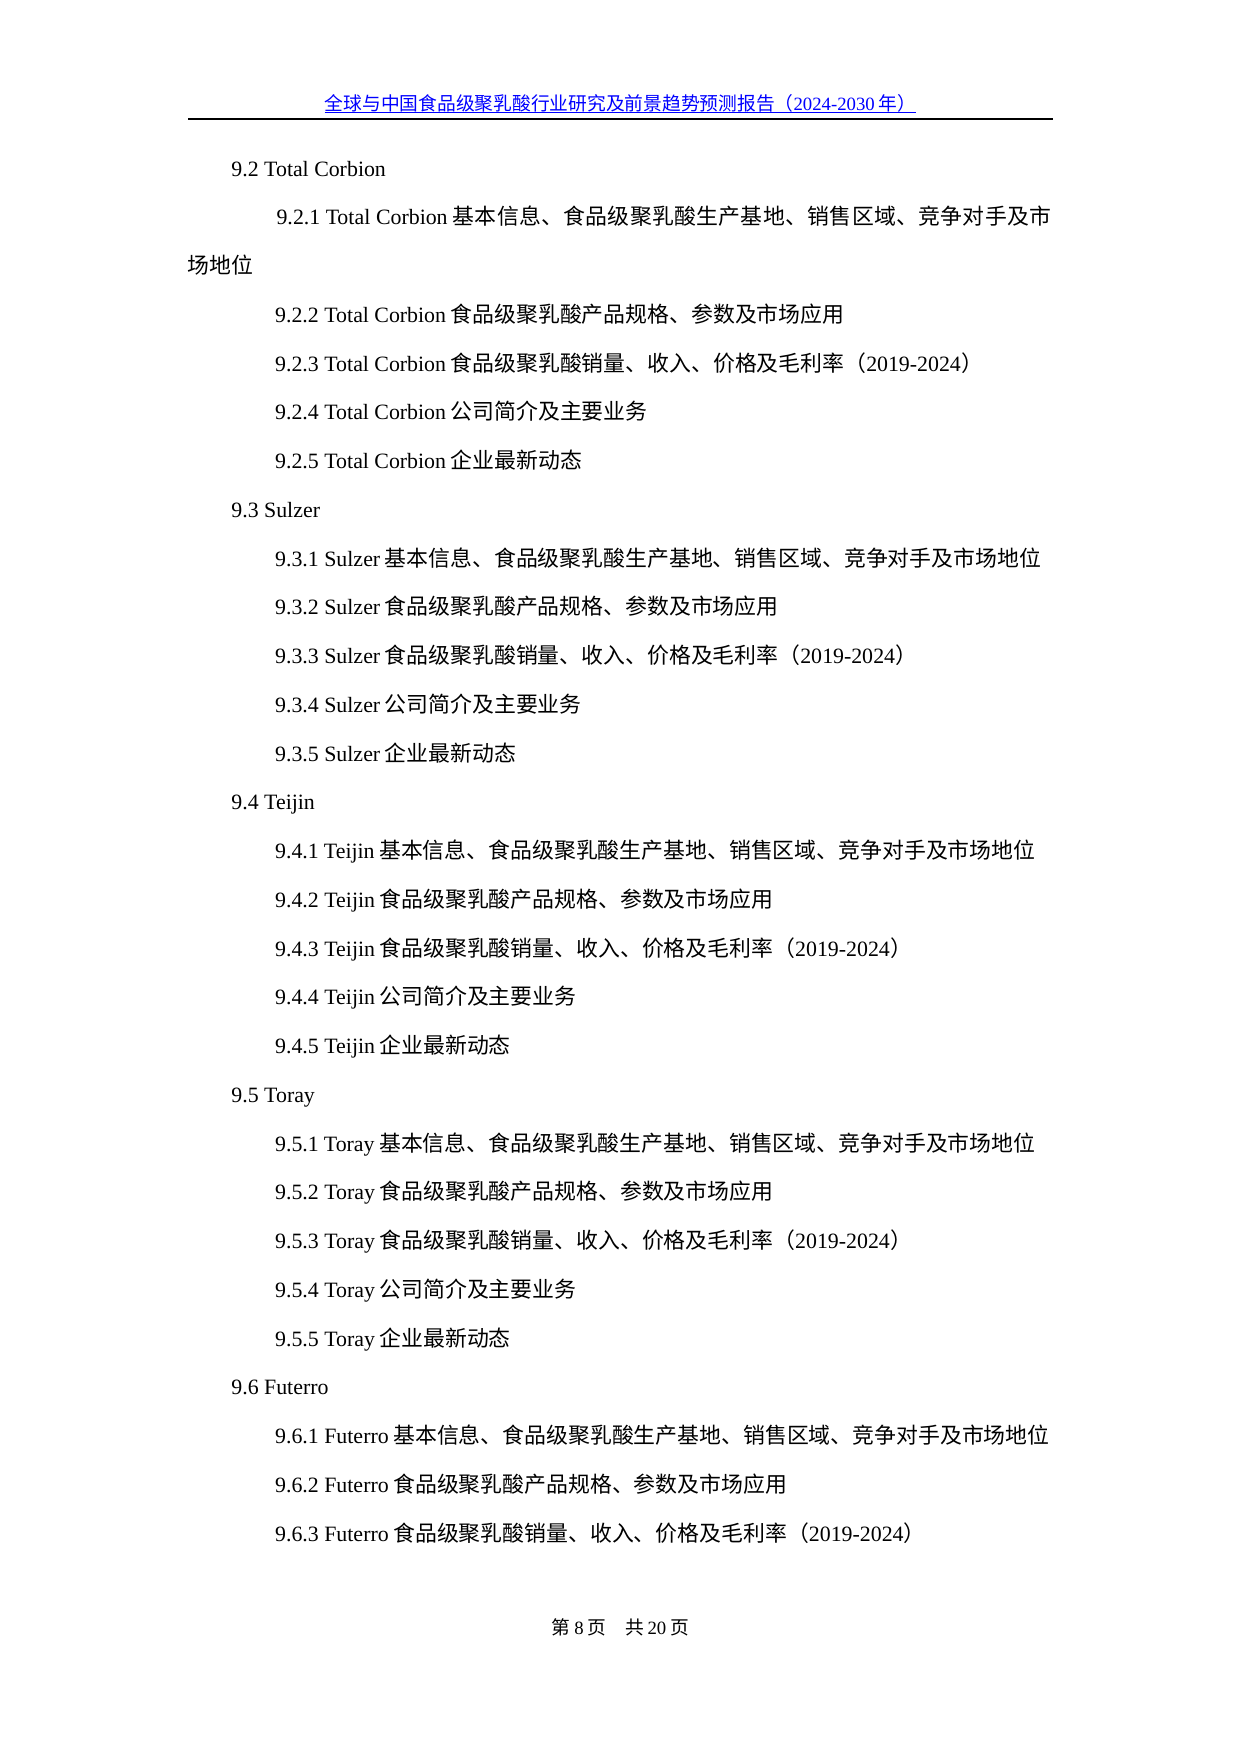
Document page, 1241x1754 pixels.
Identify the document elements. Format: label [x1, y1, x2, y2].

text [187, 150, 1053, 1548]
